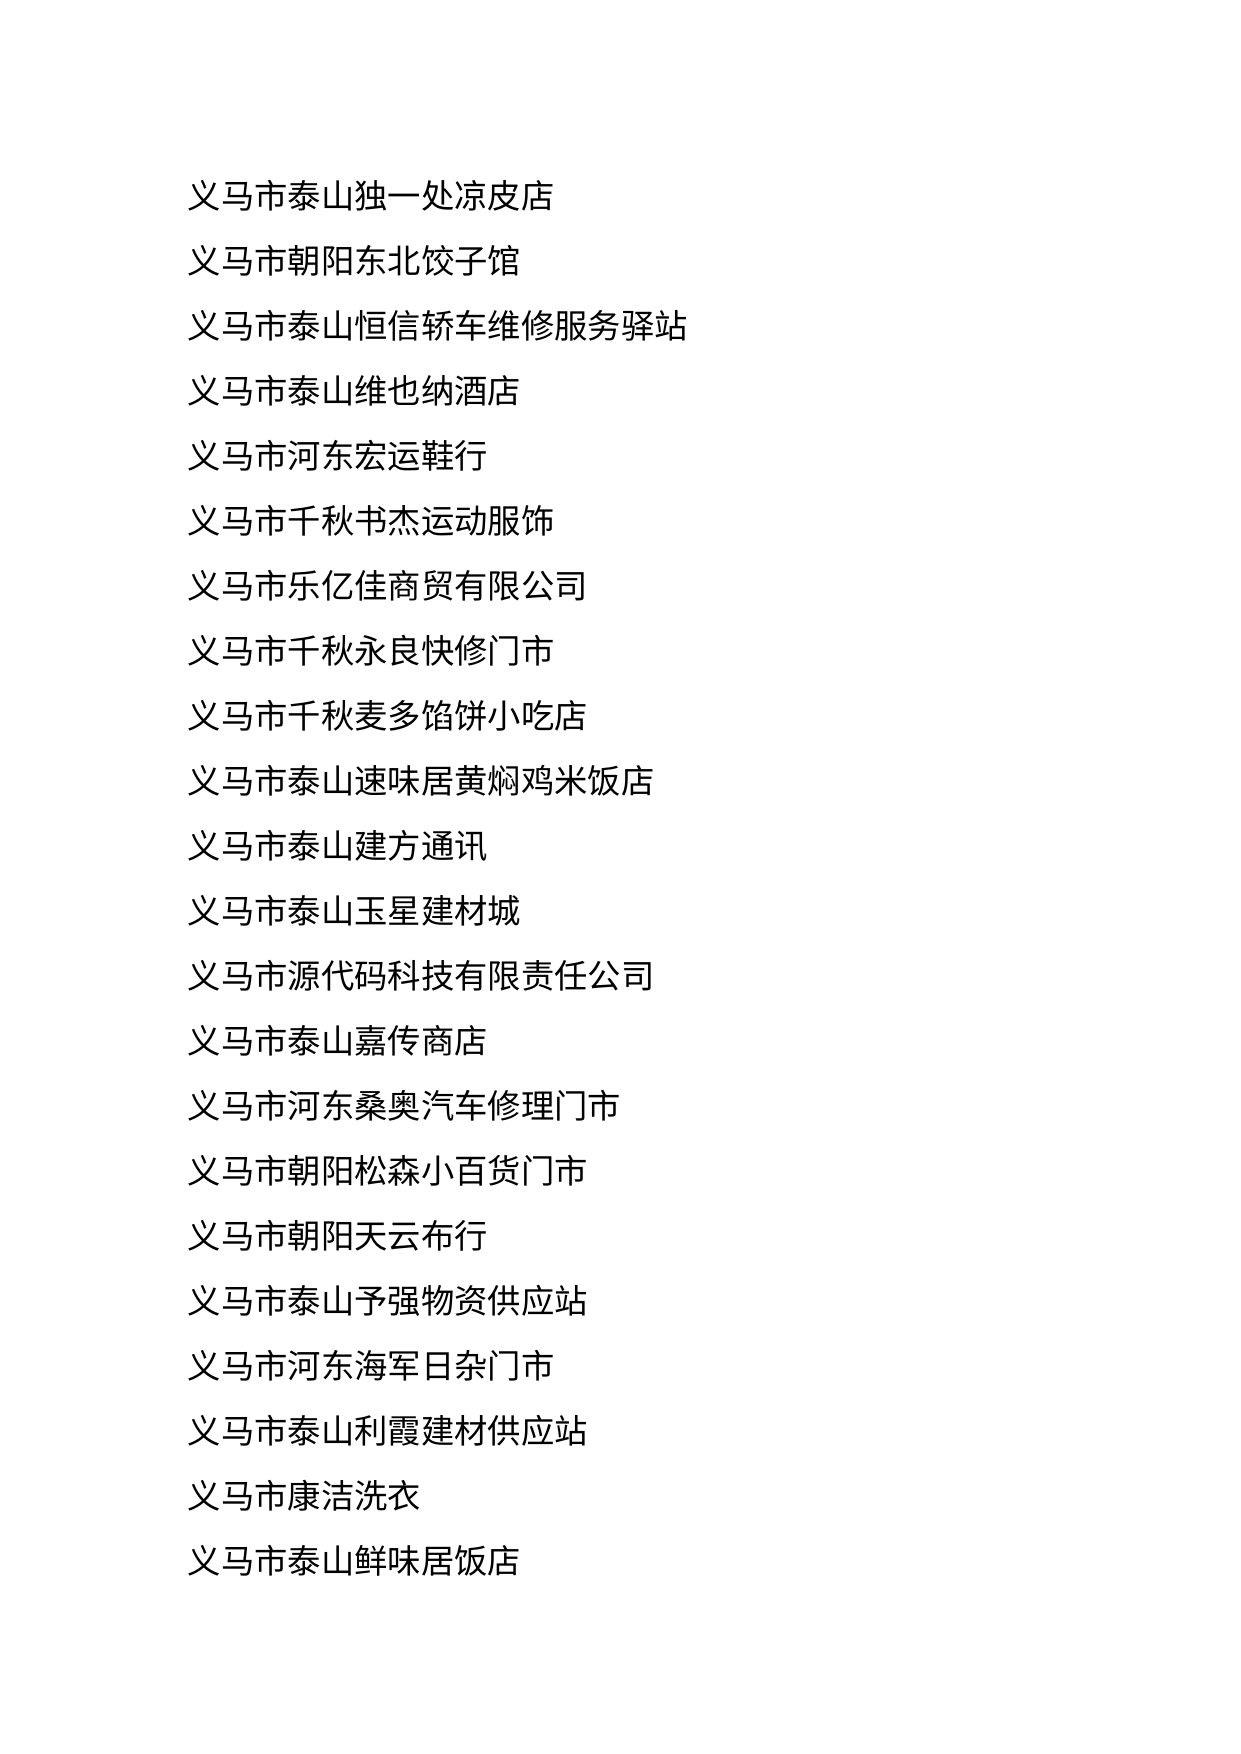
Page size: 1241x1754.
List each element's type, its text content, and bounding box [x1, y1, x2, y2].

text 义马市泰山玉星建材城 [187, 877, 1053, 942]
text 义马市乐亿佳商贸有限公司 [187, 552, 1053, 617]
text 义马市泰山予强物资供应站 [187, 1267, 1053, 1332]
text 义马市朝阳东北饺子馆 [187, 227, 1053, 292]
text 义马市泰山建方通讯 [187, 812, 1053, 877]
text 义马市源代码科技有限责任公司 [187, 942, 1053, 1007]
text 义马市千秋书杰运动服饰 [187, 487, 1053, 552]
text 义马市朝阳天云布行 [187, 1202, 1053, 1267]
text 义马市河东桑奥汽车修理门市 [187, 1072, 1053, 1137]
text 义马市千秋麦多馅饼小吃店 [187, 682, 1053, 747]
text 义马市泰山速味居黄焖鸡米饭店 [187, 747, 1053, 812]
text 义马市泰山恒信轿车维修服务驿站 [187, 292, 1053, 357]
text 义马市泰山维也纳酒店 [187, 357, 1053, 422]
text 义马市泰山利霞建材供应站 [187, 1397, 1053, 1462]
text 义马市河东宏运鞋行 [187, 422, 1053, 487]
text 义马市泰山鲜味居饭店 [187, 1527, 1053, 1592]
text 义马市朝阳松森小百货门市 [187, 1137, 1053, 1202]
text 义马市康洁洗衣 [187, 1462, 1053, 1527]
text 义马市泰山独一处凉皮店 [187, 162, 1053, 227]
text 义马市泰山嘉传商店 [187, 1007, 1053, 1072]
text 义马市河东海军日杂门市 [187, 1332, 1053, 1397]
text 义马市千秋永良快修门市 [187, 617, 1053, 682]
